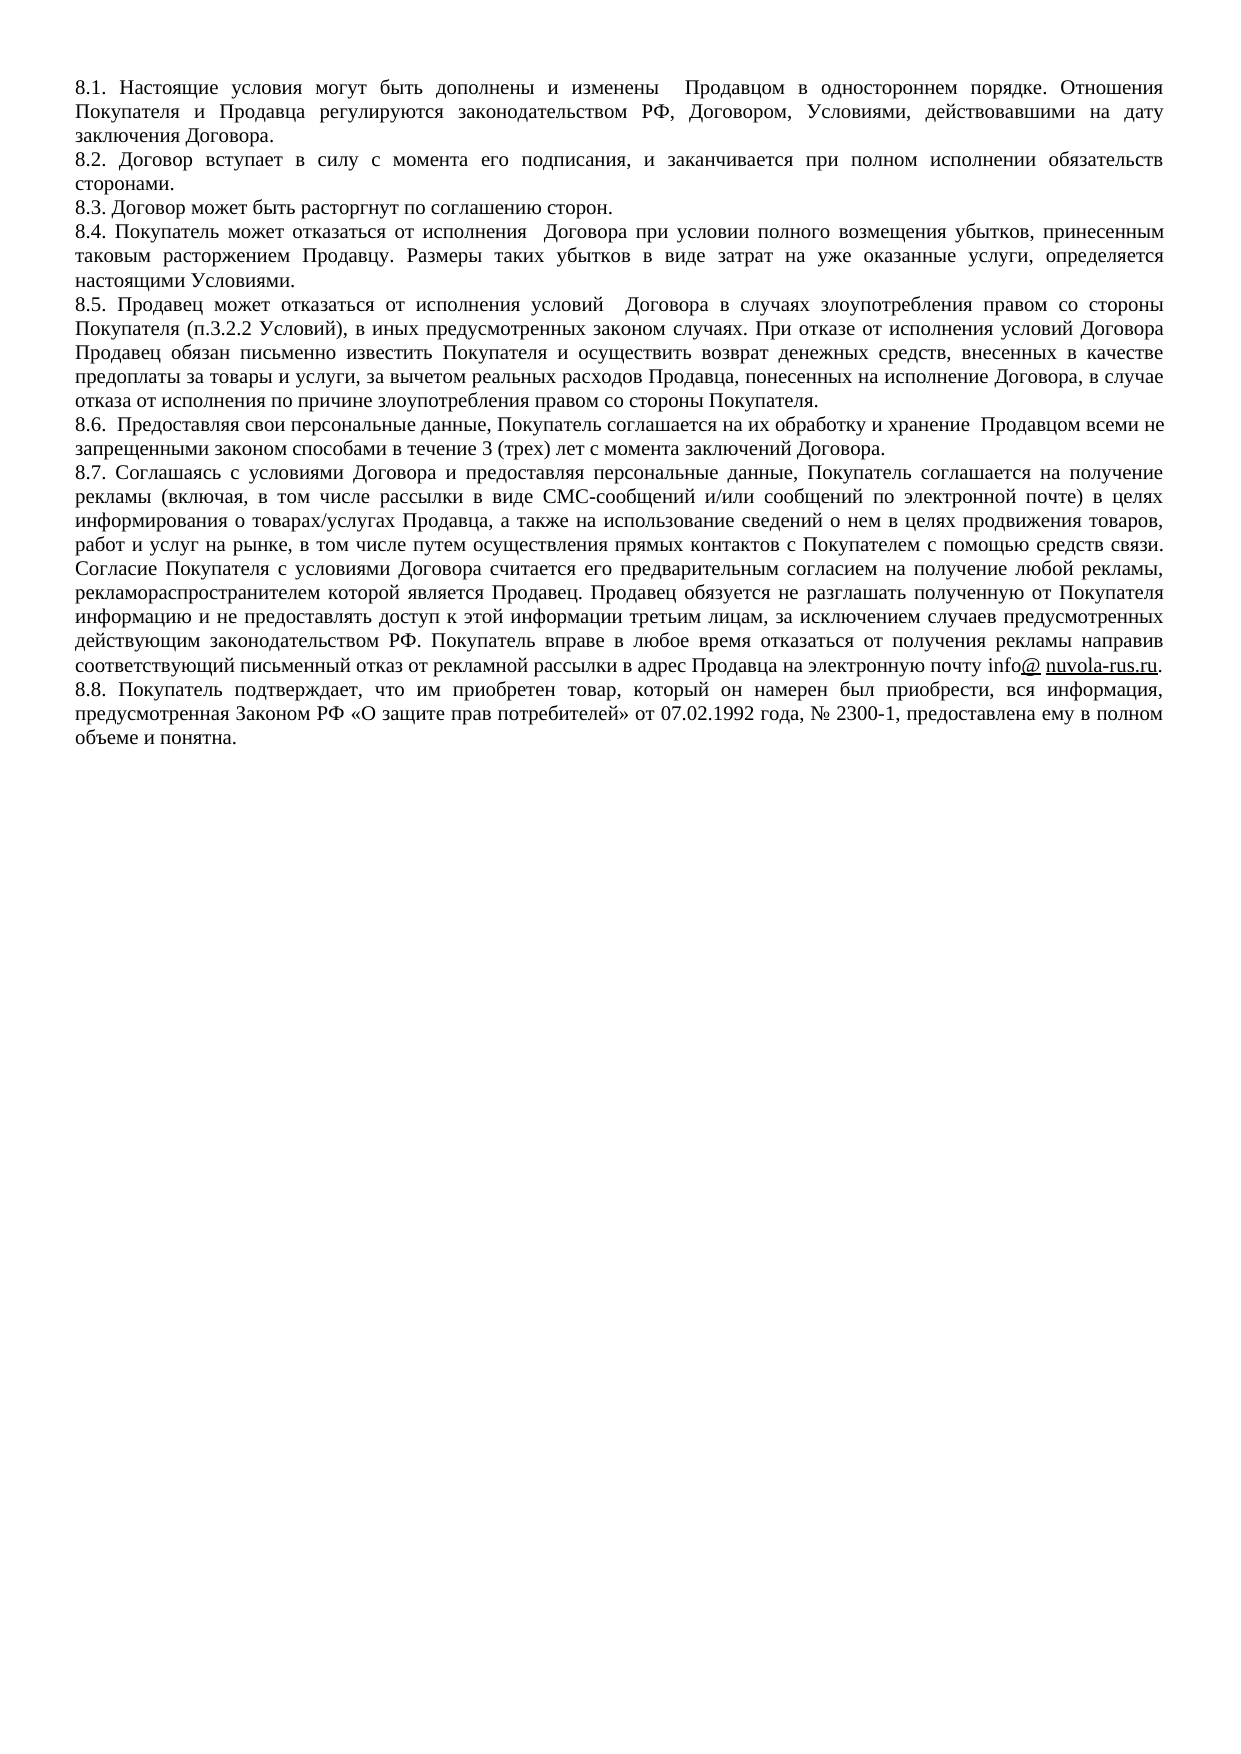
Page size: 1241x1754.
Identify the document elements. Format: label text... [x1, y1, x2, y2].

text 8.3. Договор может быть расторгнут по соглашению сторон. [75, 195, 1165, 219]
text 8.7. Соглашаясь с условиями Договора и предоставляя персональные данные, Покупатель соглашается на получение рекламы (включая, в том числе рассылки в виде СМС-сообщений и/или сообщений по электронной почте) в целях информирования о товарах/услугах Продавца, а также на использование сведений о нем в целях продвижения товаров, работ и услуг на рынке, в том числе путем осуществления прямых контактов с Покупателем с помощью средств связи. Согласие Покупателя с условиями Договора считается его предварительным согласием на получение любой рекламы, рекламораспространителем которой является Продавец. Продавец обязуется не разглашать полученную от Покупателя информацию и не предоставлять доступ к этой информации третьим лицам, за исключением случаев предусмотренных действующим законодательством РФ. Покупатель вправе в любое время отказаться от получения рекламы направив соответствующий письменный отказ от рекламной рассылки в адрес Продавца на электронную почту info@ nuvola-rus.ru. [75, 460, 1165, 677]
text 8.6. Предоставляя свои персональные данные, Покупатель соглашается на их обработку и хранение Продавцом всеми не запрещенными законом способами в течение 3 (трех) лет с момента заключений Договора. [75, 412, 1165, 460]
text 8.4. Покупатель может отказаться от исполнения Договора при условии полного возмещения убытков, принесенным таковым расторжением Продавцу. Размеры таких убытков в виде затрат на уже оказанные услуги, определяется настоящими Условиями. [75, 219, 1165, 292]
text 8.1. Настоящие условия могут быть дополнены и изменены Продавцом в одностороннем порядке. Отношения Покупателя и Продавца регулируются законодательством РФ, Договором, Условиями, действовавшими на дату заключения Договора. [75, 75, 1165, 147]
text 8.8. Покупатель подтверждает, что им приобретен товар, который он намерен был приобрести, вся информация, предусмотренная Законом РФ «О защите прав потребителей» от 07.02.1992 года, № 2300-1, предоставлена ему в полном объеме и понятна. [75, 677, 1165, 749]
text 8.2. Договор вступает в силу с момента его подписания, и заканчивается при полном исполнении обязательств сторонами. [75, 147, 1165, 195]
text 8.5. Продавец может отказаться от исполнения условий Договора в случаях злоупотребления правом со стороны Покупателя (п.3.2.2 Условий), в иных предусмотренных законом случаях. При отказе от исполнения условий Договора Продавец обязан письменно известить Покупателя и осуществить возврат денежных средств, внесенных в качестве предоплаты за товары и услуги, за вычетом реальных расходов Продавца, понесенных на исполнение Договора, в случае отказа от исполнения по причине злоупотребления правом со стороны Покупателя. [75, 292, 1165, 412]
